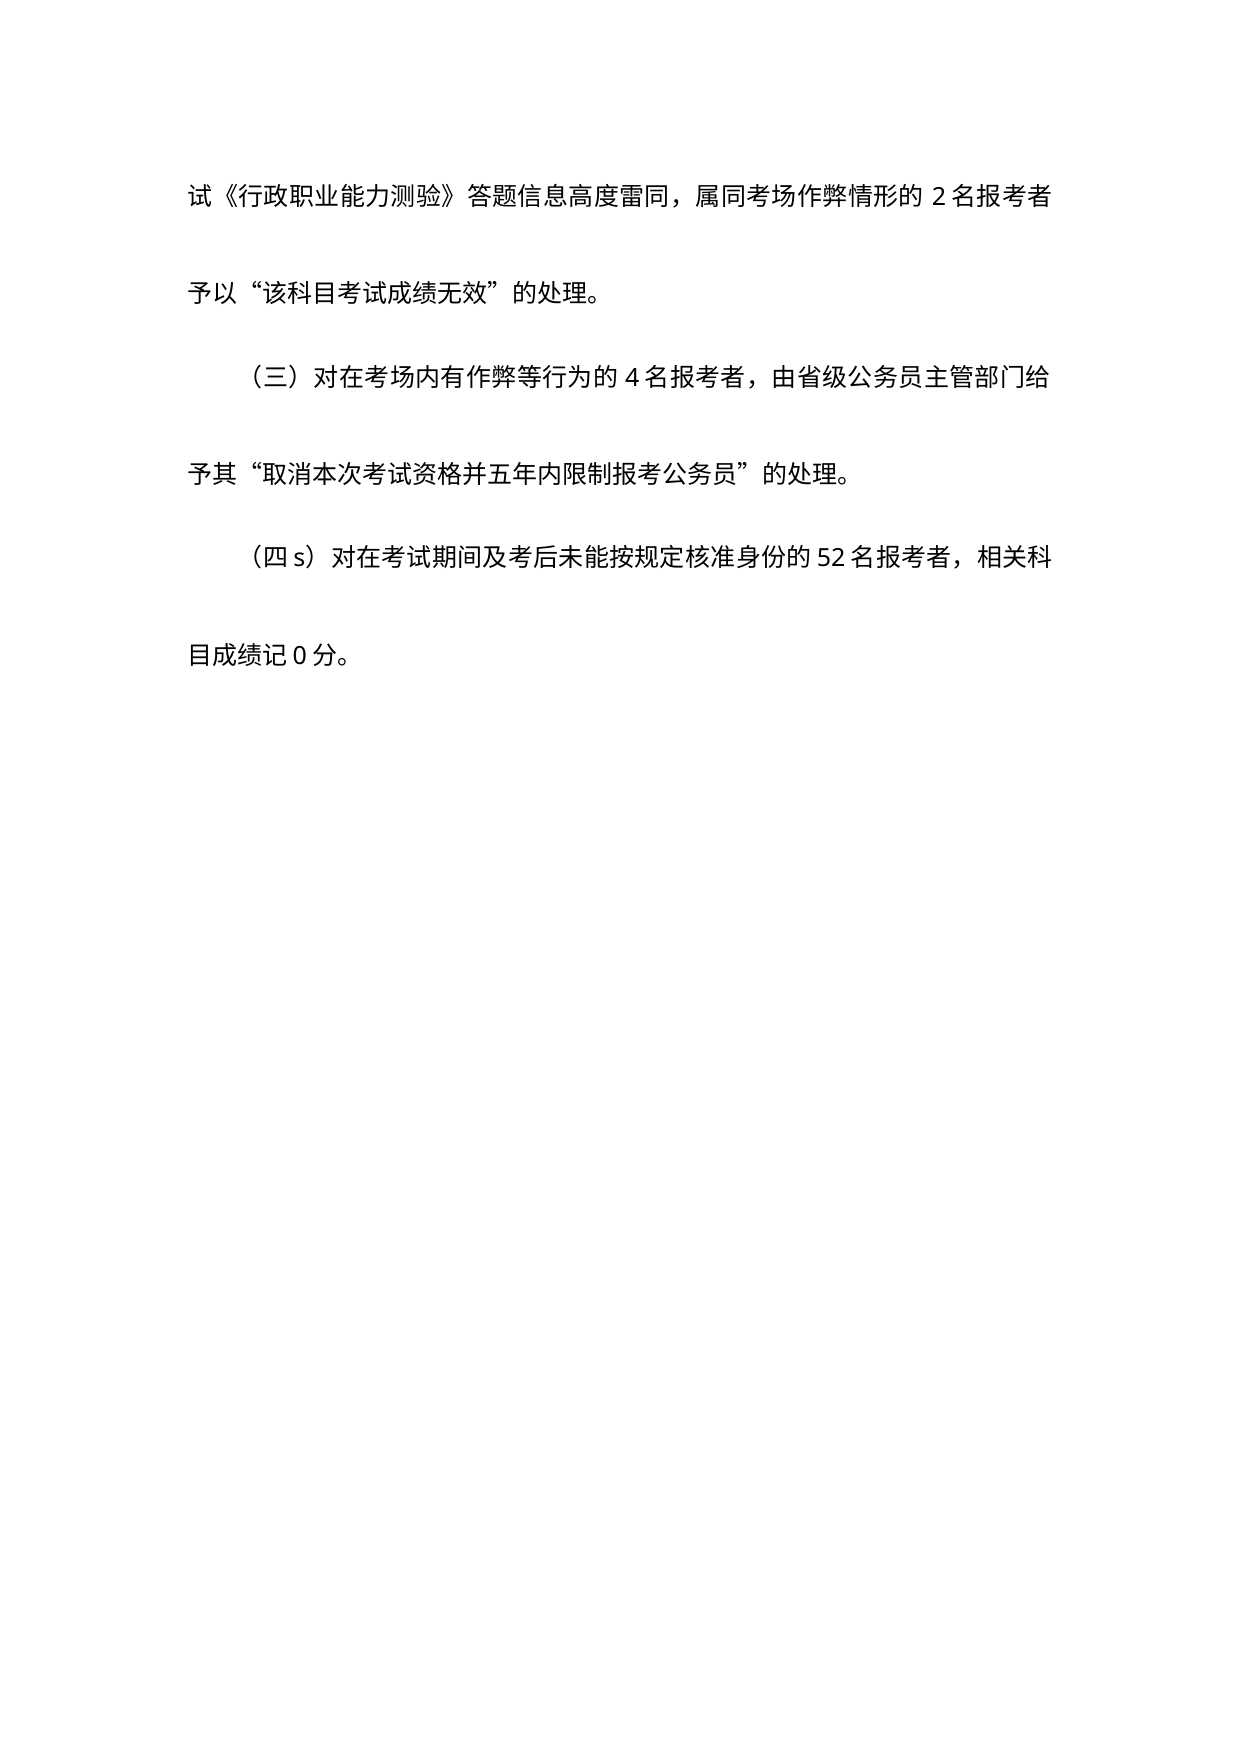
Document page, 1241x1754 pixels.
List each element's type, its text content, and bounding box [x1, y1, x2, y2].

text （三）对在考场内有作弊等行为的4名报考者，由省级公务员主管部门给予其“取消本次考试资格并五年内限制报考公务员”的处理。 [187, 343, 1053, 505]
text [187, 162, 1053, 324]
text （四s）对在考试期间及考后未能按规定核准身份的52名报考者，相关科目成绩记0分。 [187, 523, 1053, 686]
